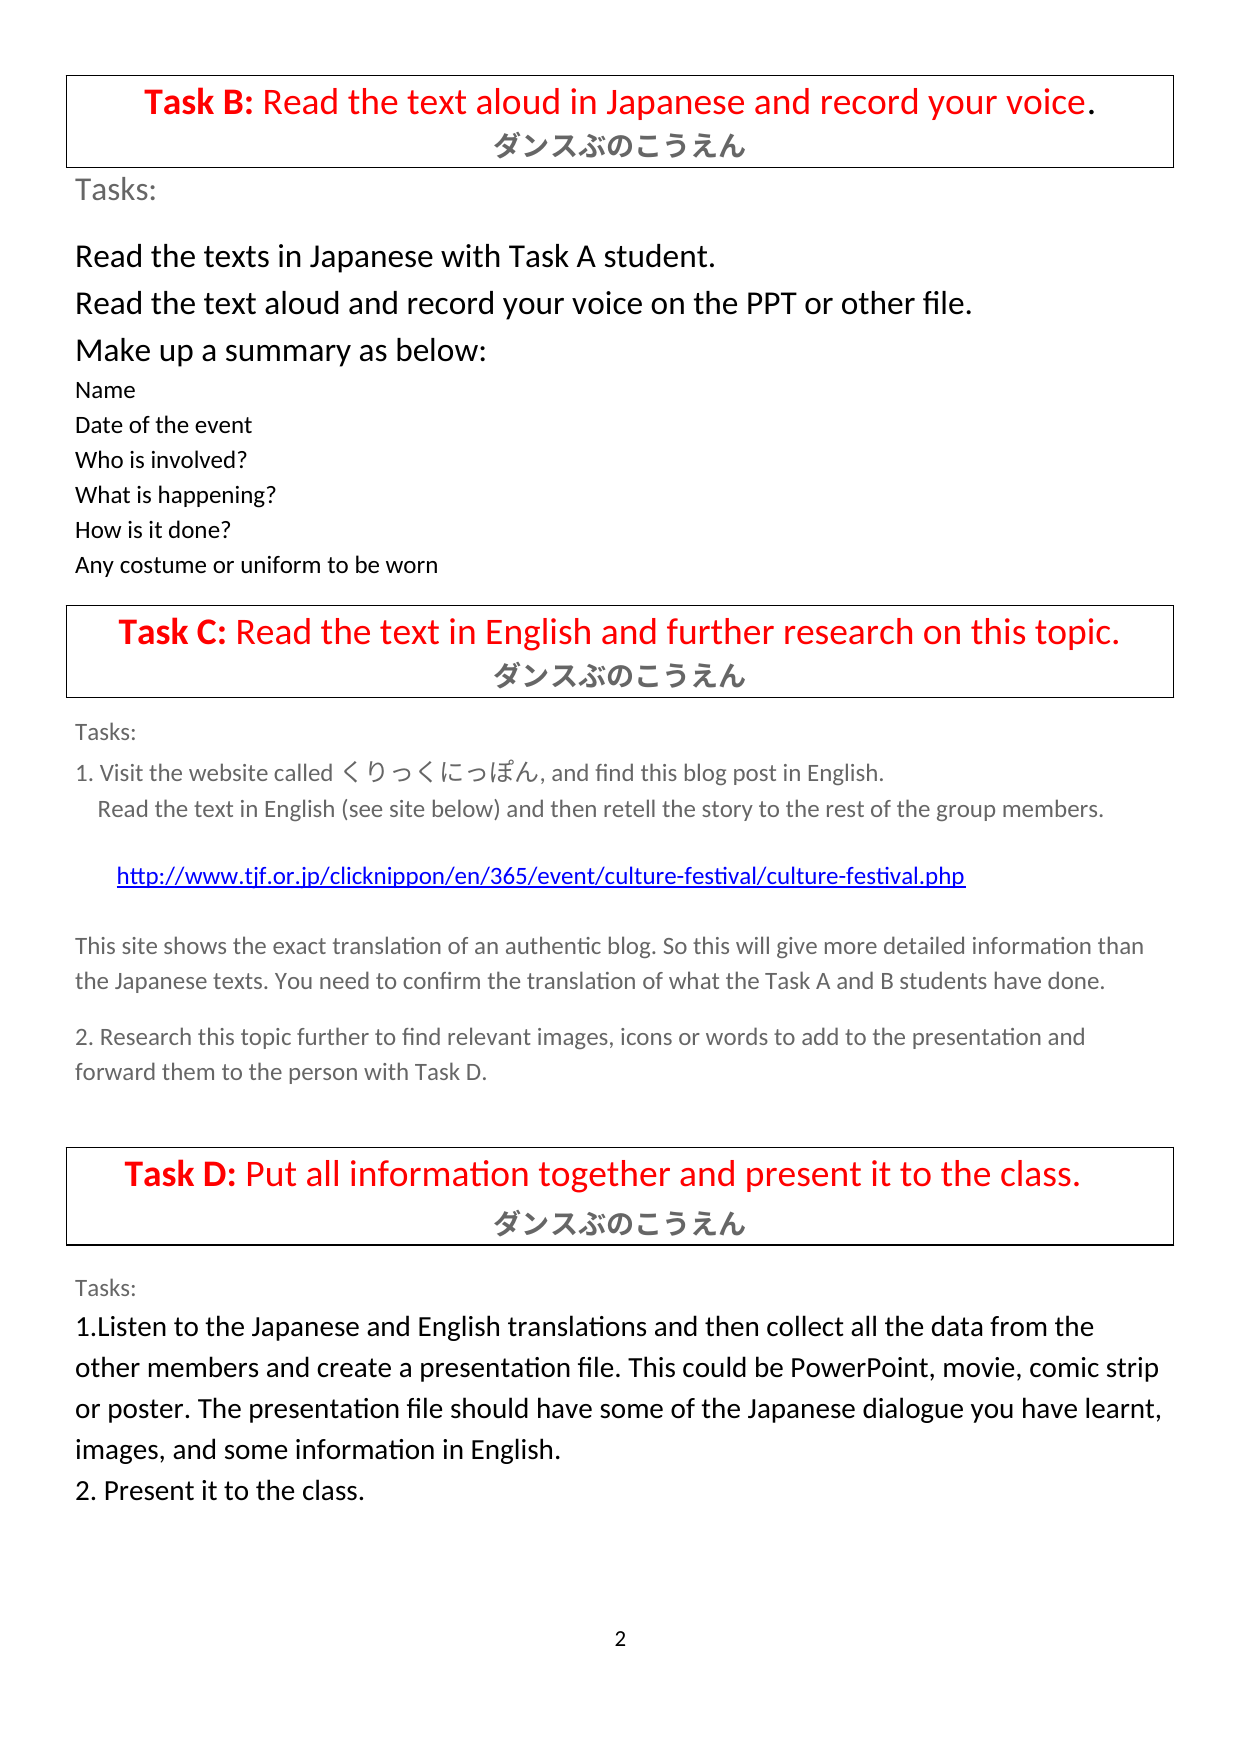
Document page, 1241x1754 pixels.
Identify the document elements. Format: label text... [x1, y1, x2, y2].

text Task B: Read the text aloud in Japanese and record your voice. ダンスぶのこうえん [67, 76, 1173, 167]
text Tasks: 1.Listen to the Japanese and English translations and then collect all the data from the other members and create a presentation file. This could be PowerPoint, movie, comic strip or poster. The presentation file should have some of the Japanese dialogue you have learnt, images, and some information in English. 2. Present it to the class. [75, 1272, 1165, 1508]
text 2. Research this topic further to find relevant images, icons or words to add to the presentation and forward them to the person with Task D. [75, 1021, 1165, 1121]
text Tasks: [75, 168, 1165, 208]
text Tasks: 1. Visit the website called くりっくにっぽん, and find this blog post in English. Read the text in English (see site below) and then retell the story to the rest of the group members. http://www.tjf.or.jp/clicknippon/en/365/event/culture-festival/culture-festival.php This site shows the exact translation of an authentic blog. So this will give more detailed information than the Japanese texts. You need to confirm the translation of what the Task A and B students have done. [75, 717, 1165, 996]
text Read the texts in Japanese with Task A student. Read the text aloud and record your voice on the PPT or other file. Make up a summary as below: Name Date of the event Who is involved? What is happening? How is it done? Any costume or uniform to be worn [75, 235, 1165, 580]
text Task C: Read the text in English and further research on this topic. ダンスぶのこうえん [67, 606, 1173, 697]
text Task D: Put all information together and present it to the class. ダンスぶのこうえん [67, 1148, 1173, 1244]
